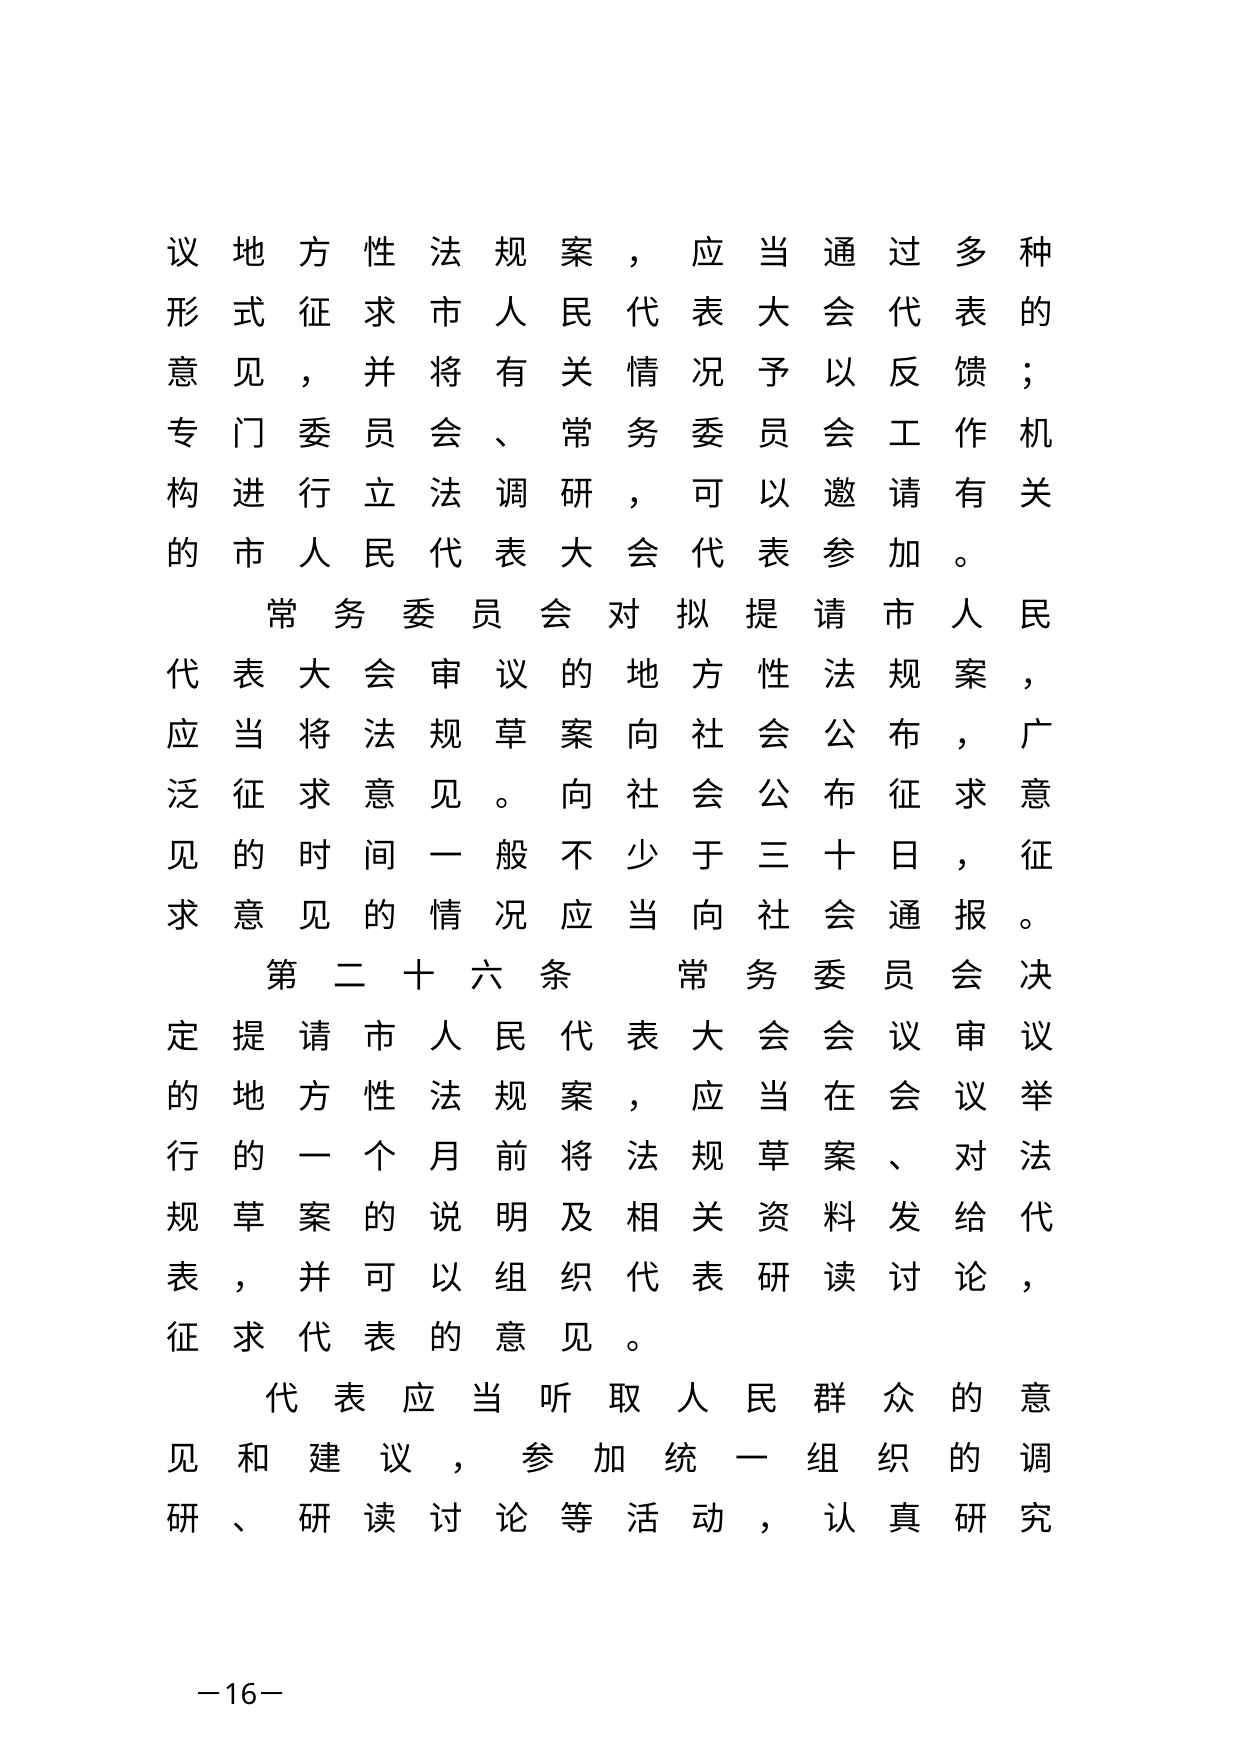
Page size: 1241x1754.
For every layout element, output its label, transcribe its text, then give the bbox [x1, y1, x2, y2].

text 常务委员会对拟提请市人民代表大会审议的地方性法规案，应当将法规草案向社会公布，广泛征求意见。向社会公布征求意见的时间一般不少于三十日，征求意见的情况应当向社会通报。 [167, 581, 1085, 943]
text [167, 219, 1085, 581]
text 第二十六条 常务委员会决定提请市人民代表大会会议审议的地方性法规案，应当在会议举行的一个月前将法规草案、对法规草案的说明及相关资料发给代表，并可以组织代表研读讨论，征求代表的意见。 [167, 943, 1085, 1365]
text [167, 1365, 1085, 1546]
